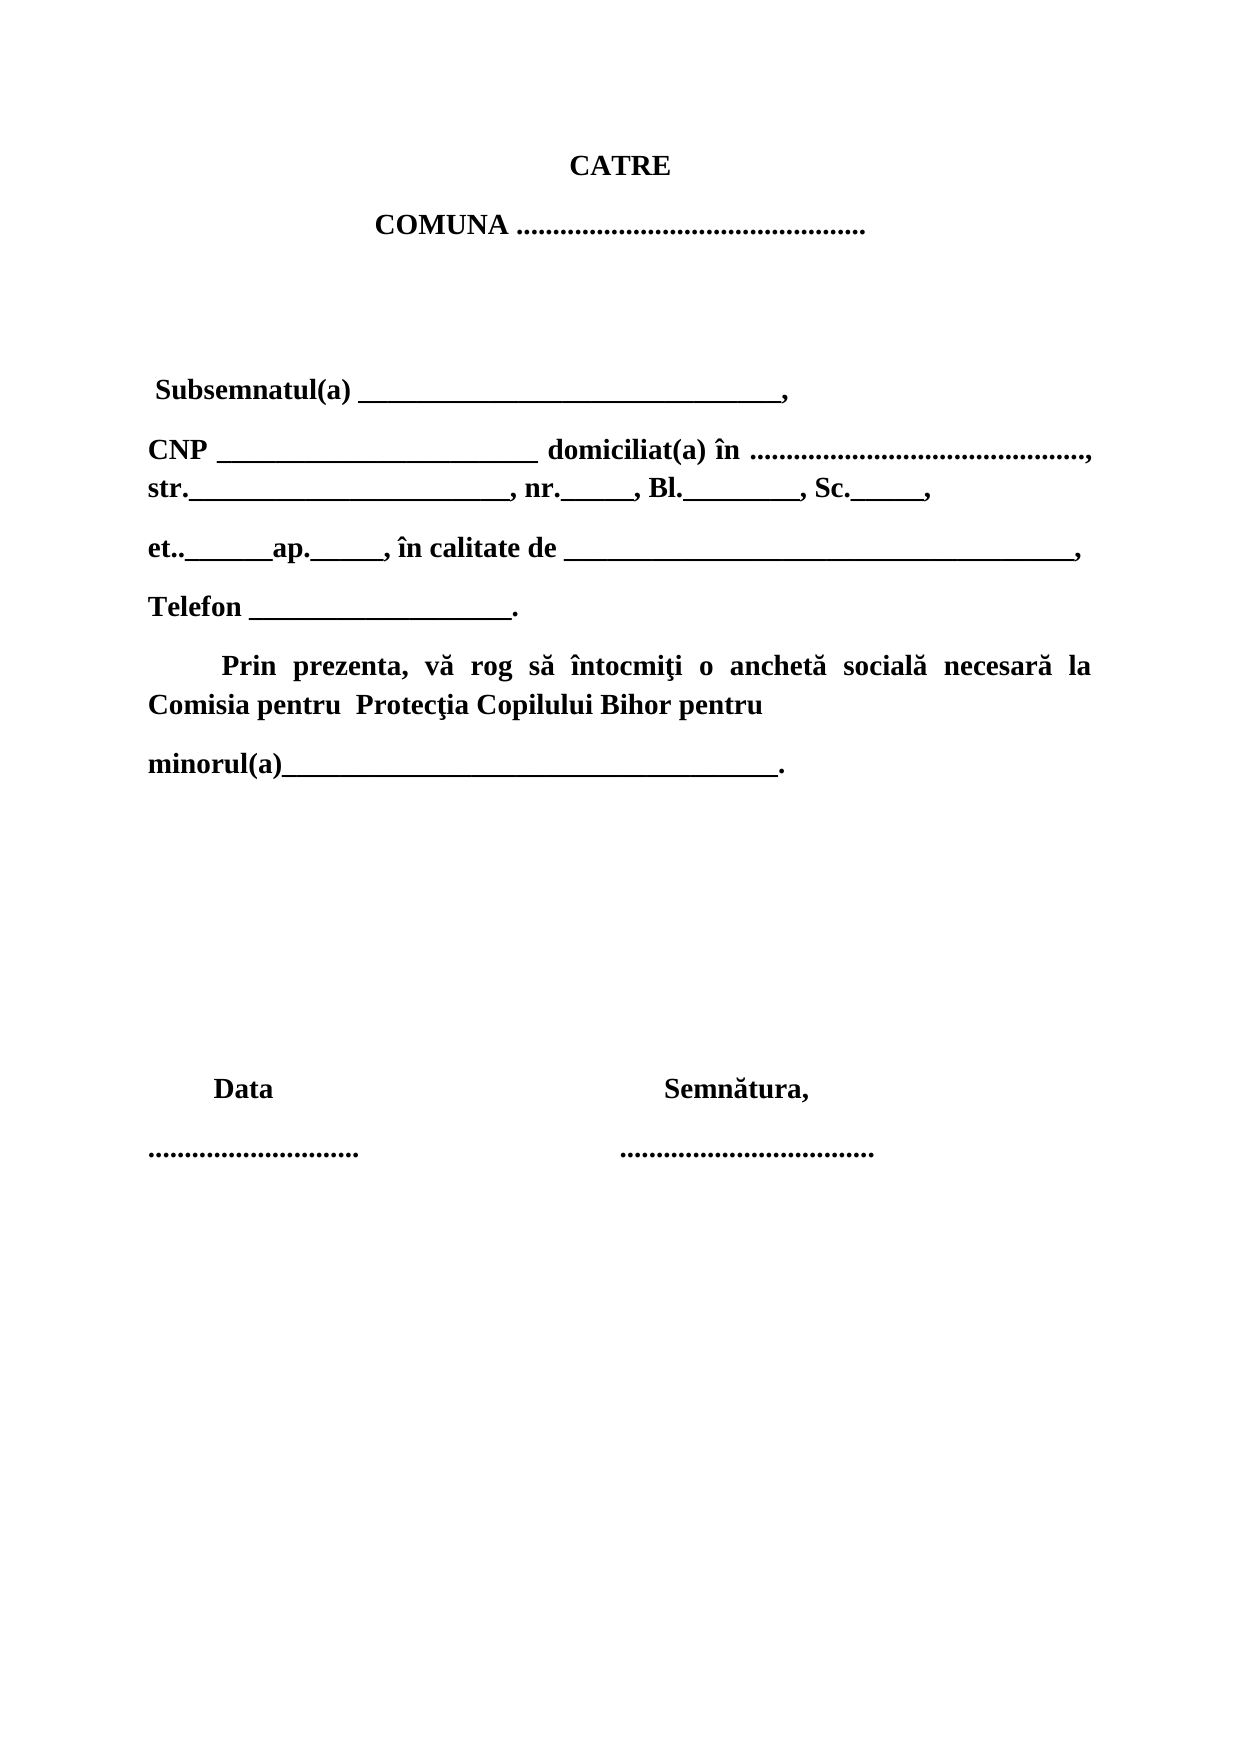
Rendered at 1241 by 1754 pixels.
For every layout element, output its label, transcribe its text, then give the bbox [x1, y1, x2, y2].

text Data Semnătura, [148, 1071, 1093, 1104]
text Telefon __________________. [148, 589, 1093, 623]
text ............................. ................................... [148, 1130, 1093, 1164]
text COMUNA ................................................ [148, 207, 1093, 241]
text et..______ap._____, în calitate de ___________________________________, [148, 530, 1093, 563]
text CATRE [148, 148, 1093, 181]
text CNP ______________________ domiciliat(a) în .............................................., str.______________________, nr._____, Bl.________, Sc._____, [148, 432, 1093, 504]
text minorul(a)__________________________________. [148, 746, 1093, 780]
text Subsemnatul(a) _____________________________, [148, 372, 1093, 406]
text Prin prezenta, vă rog să întocmiţi o anchetă socială necesară la Comisia pentru Protecţia Copilului Bihor pentru [148, 648, 1093, 721]
